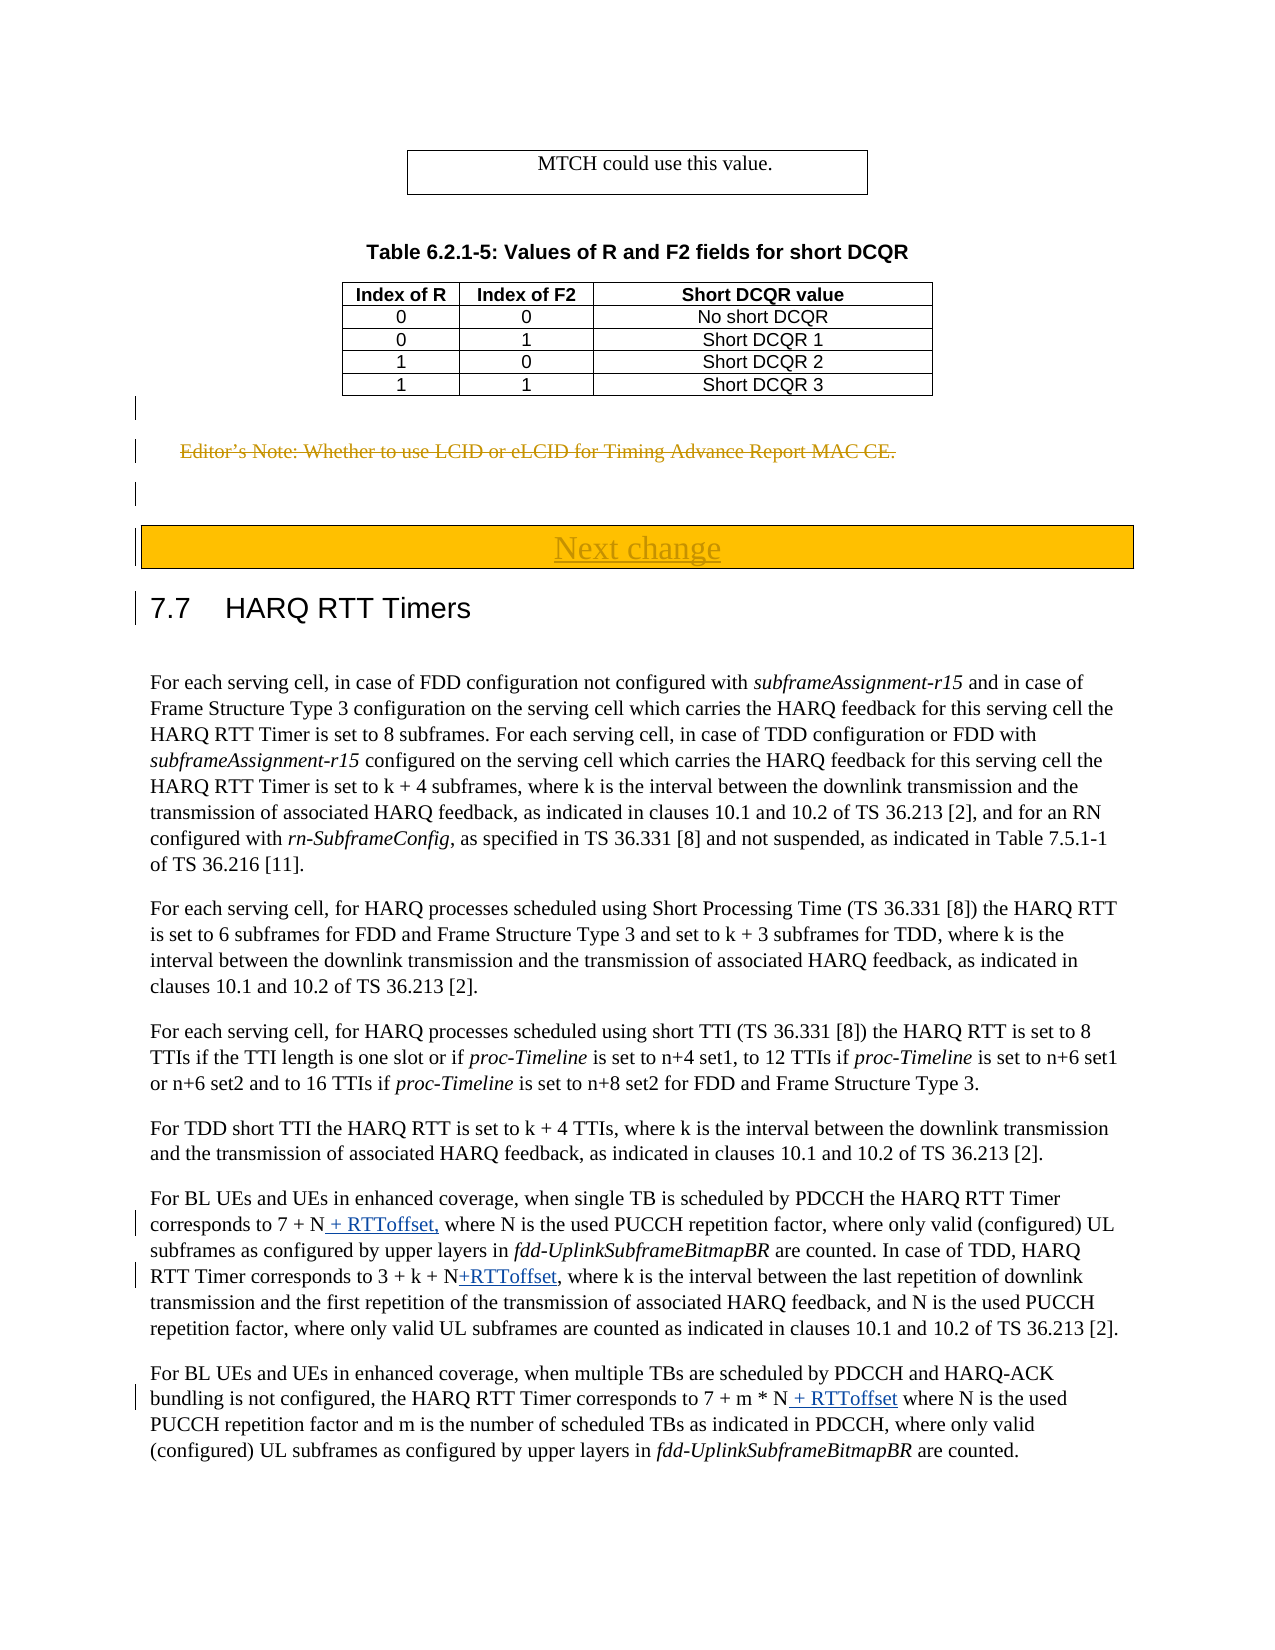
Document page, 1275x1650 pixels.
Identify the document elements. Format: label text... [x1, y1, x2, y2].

table_cell 0 [460, 306, 593, 327]
table_cell 1 [343, 374, 459, 395]
table_cell 1 [343, 351, 459, 373]
text Table 6.2.1-5: Values of R and F2 fields for short DCQR [150, 239, 1125, 263]
table_cell 0 [460, 351, 593, 373]
text For BL UEs and UEs in enhanced coverage, when single TB is scheduled by PDCCH the HARQ RTT Timer corresponds to 7 + N where N is the used PUCCH repetition factor, where only valid (configured) UL subframes as configured by upper layers in fdd-UplinkSubframeBitmapBR are counted. In case of TDD, HARQ RTT Timer corresponds to 3 + k + N, where k is the interval between the last repetition of downlink transmission and the first repetition of the transmission of associated HARQ feedback, and N is the used PUCCH repetition factor, where only valid UL subframes are counted as indicated in clauses 10.1 and 10.2 of TS 36.213 [2]. [150, 1186, 1125, 1340]
table_header Index of F2 [460, 283, 593, 305]
text For each serving cell, for HARQ processes scheduled using short TTI (TS 36.331 [8]) the HARQ RTT is set to 8 TTIs if the TTI length is one slot or if proc-Timeline is set to n+4 set1, to 12 TTIs if proc-Timeline is set to n+6 set1 or n+6 set2 and to 16 TTIs if proc-Timeline is set to n+8 set2 for FDD and Frame Structure Type 3. [150, 1019, 1125, 1095]
text For BL UEs and UEs in enhanced coverage, when multiple TBs are scheduled by PDCCH and HARQ-ACK bundling is not configured, the HARQ RTT Timer corresponds to 7 + m * N where N is the used PUCCH repetition factor and m is the number of scheduled TBs as indicated in PDCCH, where only valid (configured) UL subframes as configured by upper layers in fdd-UplinkSubframeBitmapBR are counted. [150, 1360, 1125, 1462]
table_cell Short DCQR 1 [594, 329, 932, 350]
table_cell Short DCQR 2 [594, 351, 932, 373]
table_cell 1 [460, 329, 593, 350]
table_header Index of R [343, 283, 459, 305]
table_cell Short DCQR 3 [594, 374, 932, 395]
subtitle 7.7 HARQ RTT Timers [150, 591, 1125, 625]
table_cell 1 [460, 374, 593, 395]
table_header Short DCQR value [594, 283, 932, 305]
text For TDD short TTI the HARQ RTT is set to k + 4 TTIs, where k is the interval between the downlink transmission and the transmission of associated HARQ feedback, as indicated in clauses 10.1 and 10.2 of TS 36.213 [2]. [150, 1115, 1125, 1165]
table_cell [408, 151, 867, 194]
table_cell 0 [343, 306, 459, 327]
table_cell 0 [343, 329, 459, 350]
table_cell No short DCQR [594, 306, 932, 327]
text For each serving cell, in case of FDD configuration not configured with subframeAssignment-r15 and in case of Frame Structure Type 3 configuration on the serving cell which carries the HARQ feedback for this serving cell the HARQ RTT Timer is set to 8 subframes. For each serving cell, in case of TDD configuration or FDD with subframeAssignment-r15 configured on the serving cell which carries the HARQ feedback for this serving cell the HARQ RTT Timer is set to k + 4 subframes, where k is the interval between the downlink transmission and the transmission of associated HARQ feedback, as indicated in clauses 10.1 and 10.2 of TS 36.213 [2], and for an RN configured with rn-SubframeConfig, as specified in TS 36.331 [8] and not suspended, as indicated in Table 7.5.1-1 of TS 36.216 [11]. [150, 670, 1125, 876]
text For each serving cell, for HARQ processes scheduled using Short Processing Time (TS 36.331 [8]) the HARQ RTT is set to 6 subframes for FDD and Frame Structure Type 3 and set to k + 3 subframes for TDD, where k is the interval between the downlink transmission and the transmission of associated HARQ feedback, as indicated in clauses 10.1 and 10.2 of TS 36.213 [2]. [150, 896, 1125, 998]
